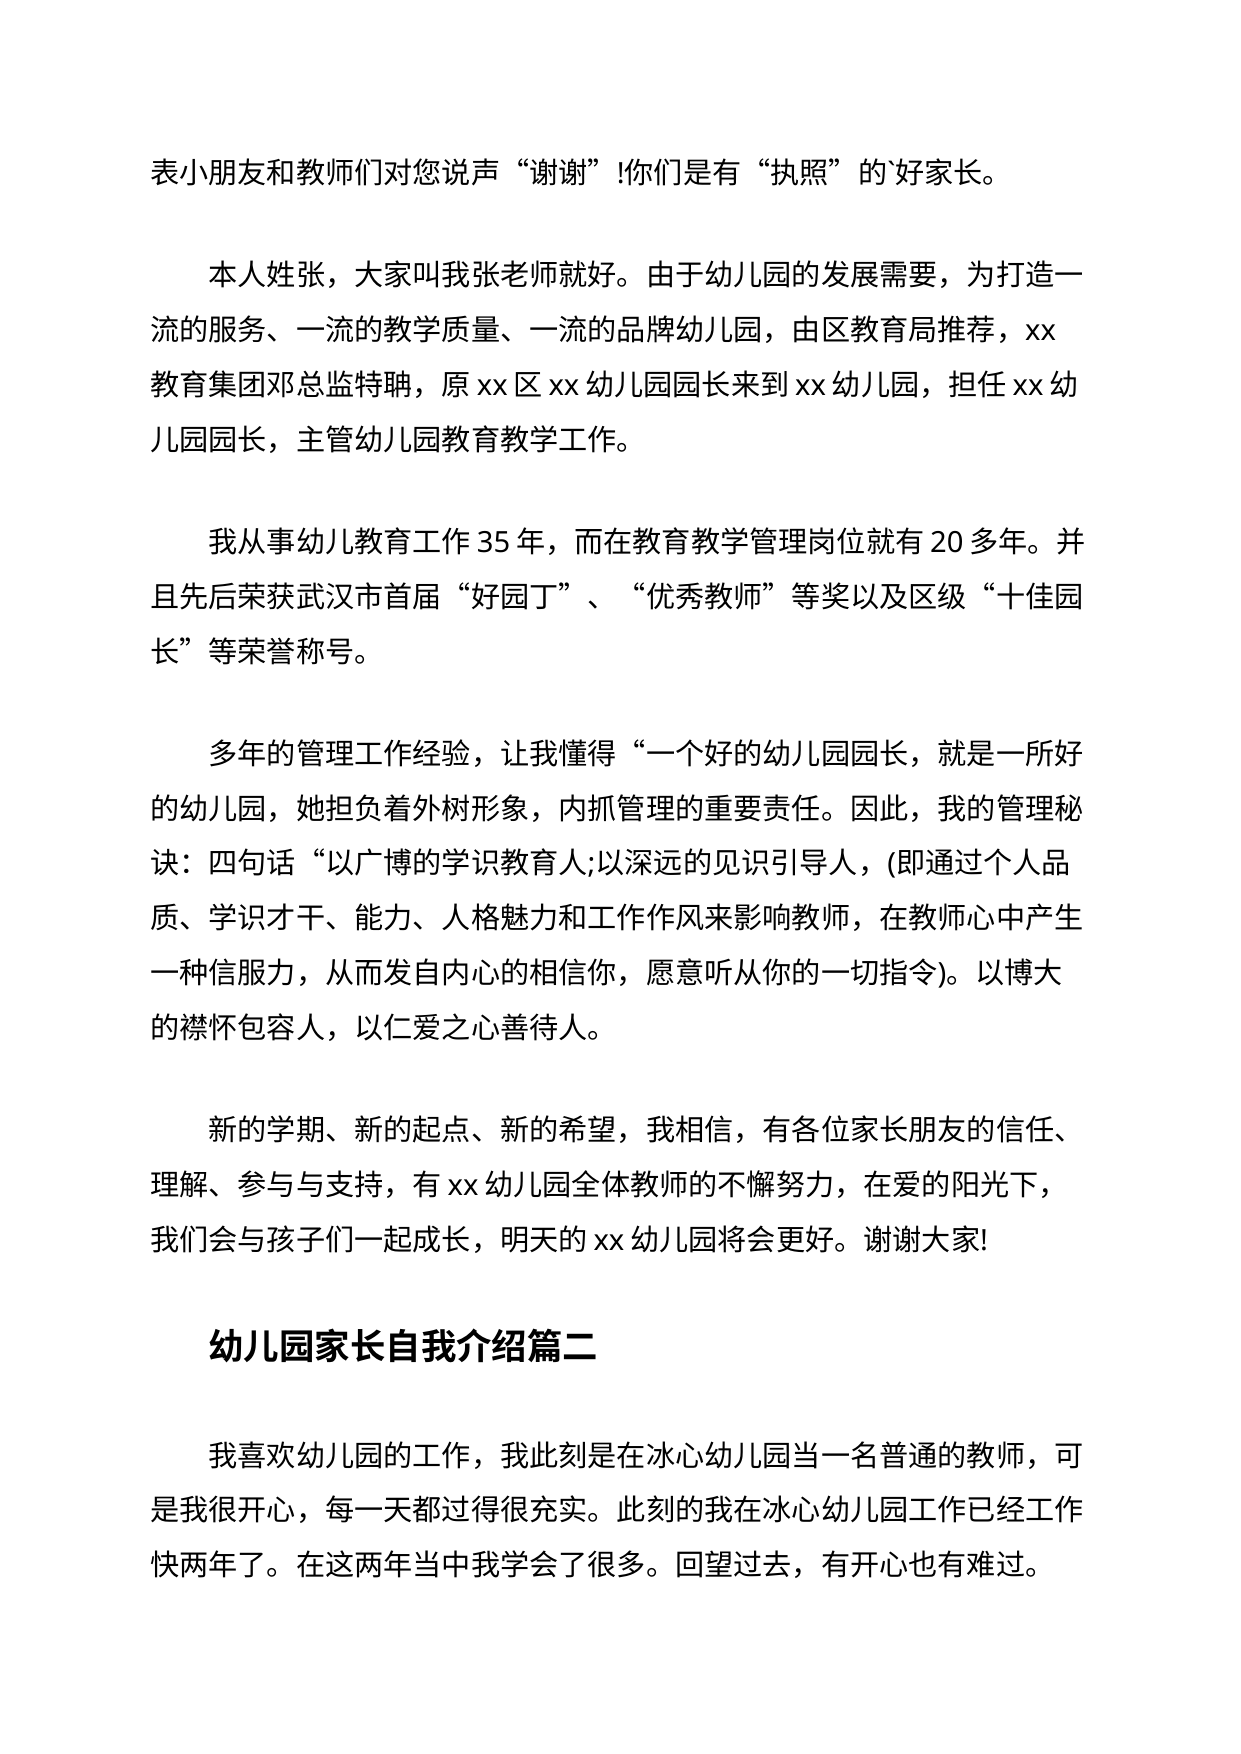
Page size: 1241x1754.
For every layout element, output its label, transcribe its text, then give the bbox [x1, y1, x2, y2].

text 我喜欢幼儿园的工作，我此刻是在冰心幼儿园当一名普通的教师，可是我很开心，每一天都过得很充实。此刻的我在冰心幼儿园工作已经工作快两年了。在这两年当中我学会了很多。回望过去，有开心也有难过。 [150, 1432, 1090, 1584]
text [150, 150, 1090, 192]
text 新的学期、新的起点、新的希望，我相信，有各位家长朋友的信任、理解、参与与支持，有xx幼儿园全体教师的不懈努力，在爱的阳光下，我们会与孩子们一起成长，明天的xx幼儿园将会更好。谢谢大家! [150, 1107, 1090, 1259]
text 多年的管理工作经验，让我懂得“一个好的幼儿园园长，就是一所好的幼儿园，她担负着外树形象，内抓管理的重要责任。因此，我的管理秘诀：四句话“以广博的学识教育人;以深远的见识引导人，(即通过个人品质、学识才干、能力、人格魅力和工作作风来影响教师，在教师心中产生一种信服力，从而发自内心的相信你，愿意听从你的一切指令)。以博大的襟怀包容人，以仁爱之心善待人。 [150, 730, 1090, 1047]
text 我从事幼儿教育工作35年，而在教育教学管理岗位就有20多年。并且先后荣获武汉市首届“好园丁”、“优秀教师”等奖以及区级“十佳园长”等荣誉称号。 [150, 519, 1090, 671]
text 本人姓张，大家叫我张老师就好。由于幼儿园的发展需要，为打造一流的服务、一流的教学质量、一流的品牌幼儿园，由区教育局推荐，xx教育集团邓总监特聃，原xx区xx幼儿园园长来到xx幼儿园，担任xx幼儿园园长，主管幼儿园教育教学工作。 [150, 252, 1090, 459]
text 幼儿园家长自我介绍篇二 [150, 1319, 1090, 1370]
